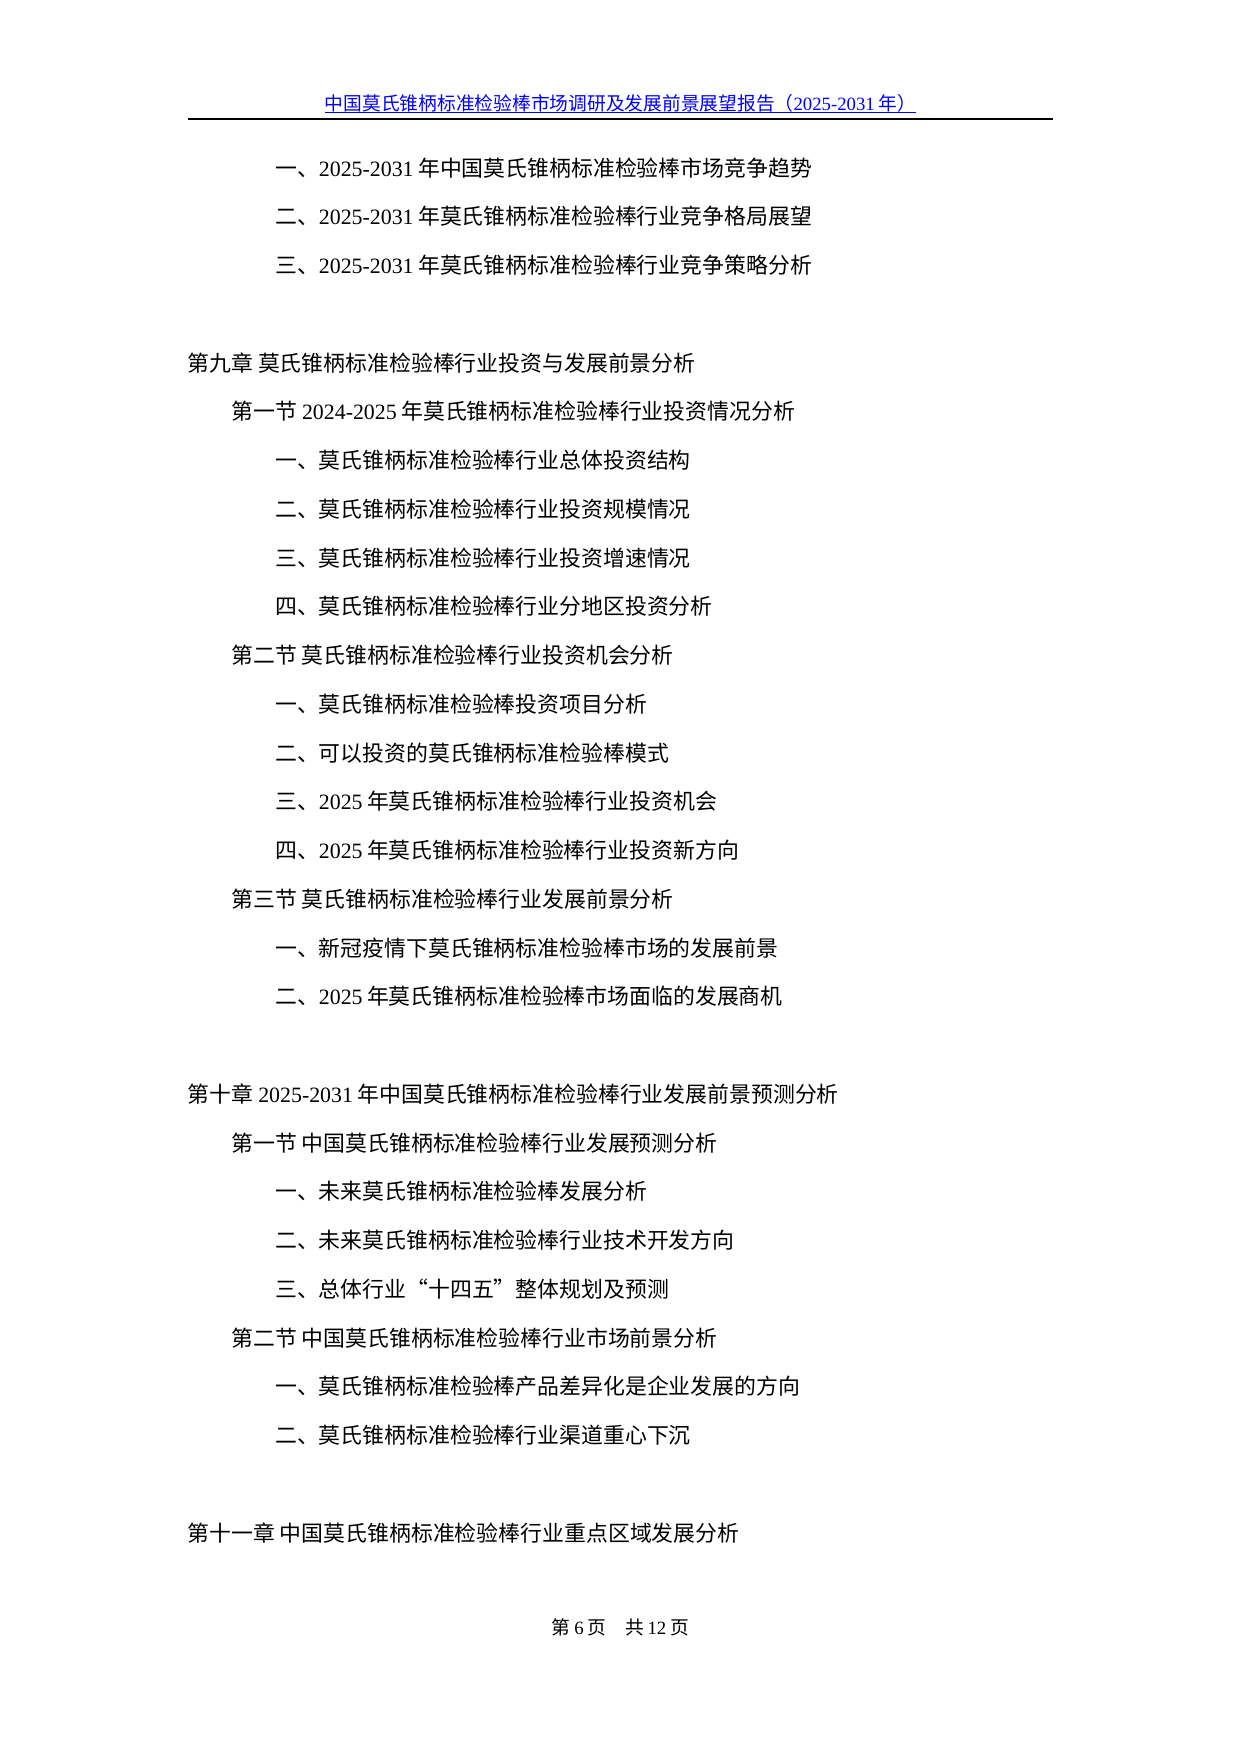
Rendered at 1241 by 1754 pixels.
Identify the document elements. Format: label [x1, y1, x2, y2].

text [187, 150, 1053, 1548]
